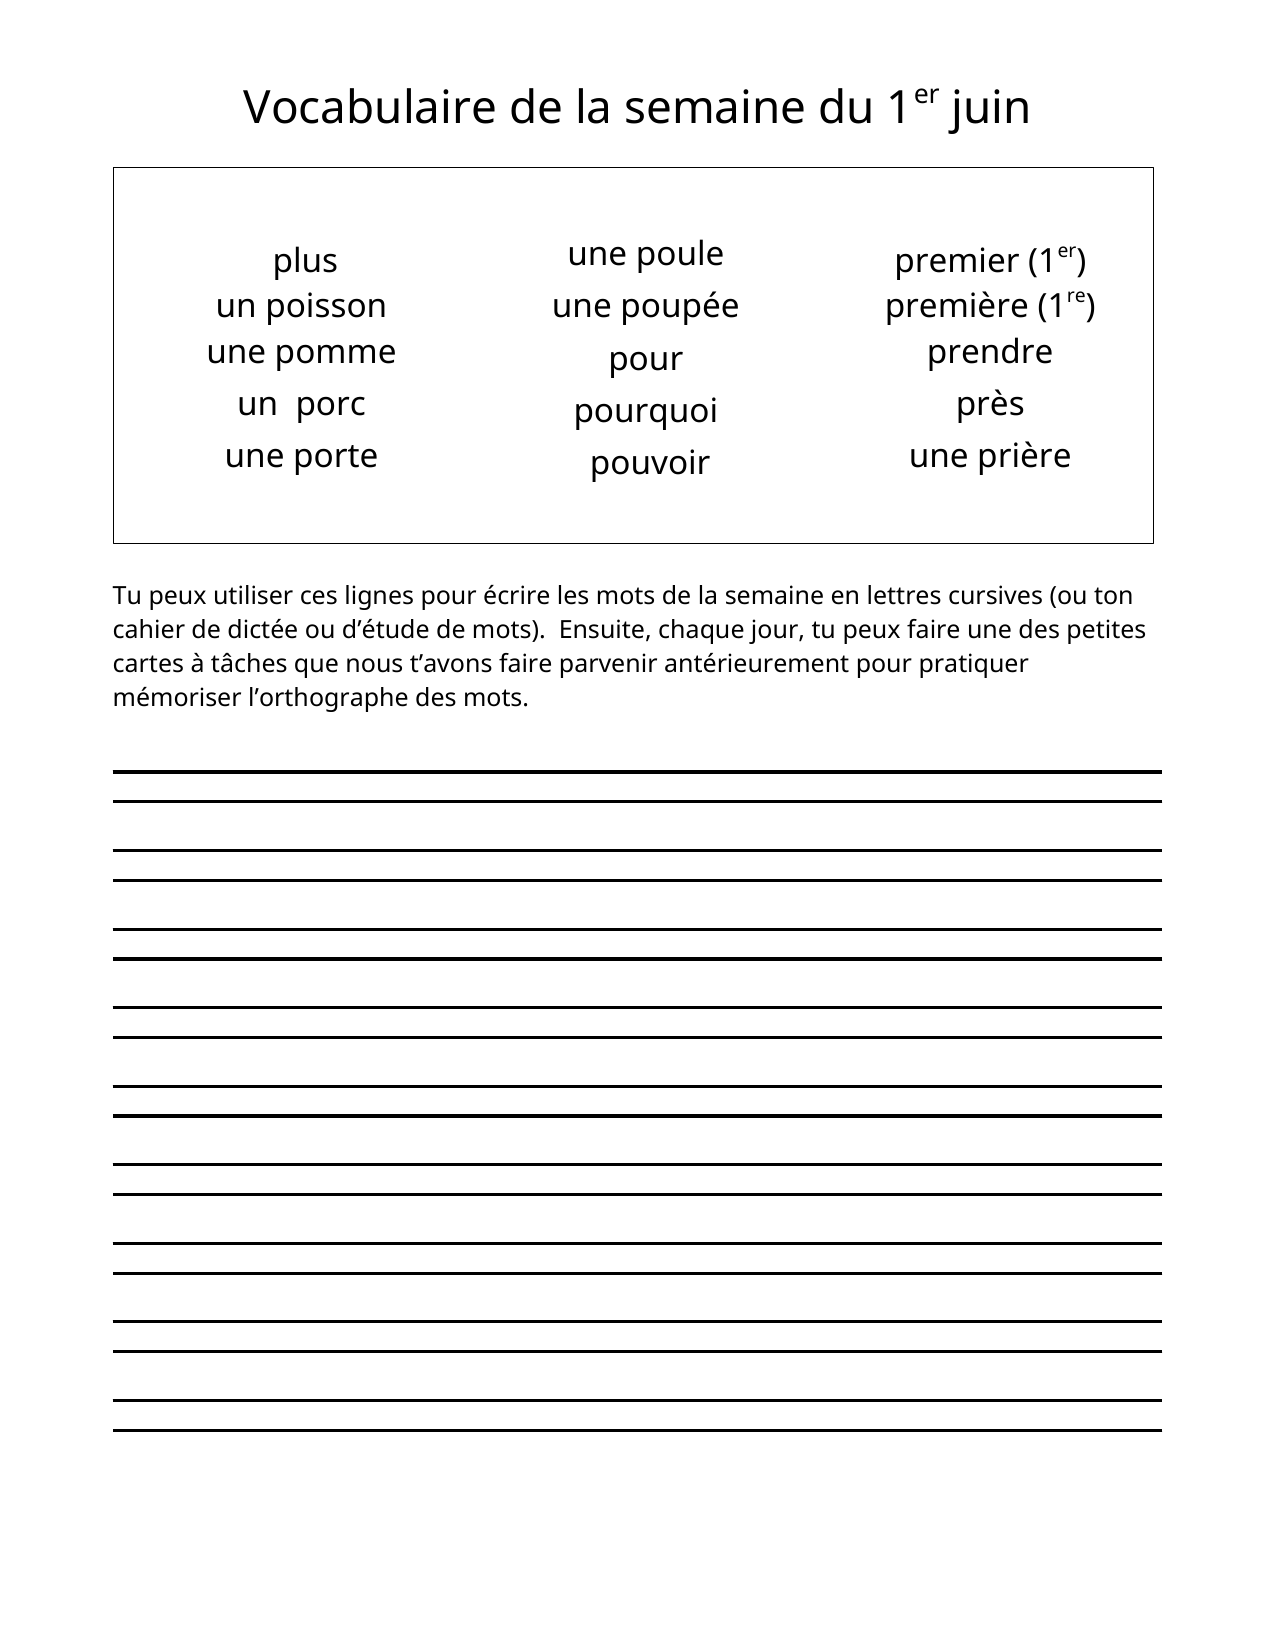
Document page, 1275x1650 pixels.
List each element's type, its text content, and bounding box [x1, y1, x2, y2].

text Tu peux utiliser ces lignes pour écrire les mots de la semaine en lettres cursives (ou ton cahier de dictée ou d’étude de mots). Ensuite, chaque jour, tu peux faire une des petites cartes à tâches que nous t’avons faire parvenir antérieurement pour pratiquer mémoriser l’orthographe des mots. [112, 577, 1162, 714]
text Vocabulaire de la semaine du 1er juin [112, 75, 1162, 137]
